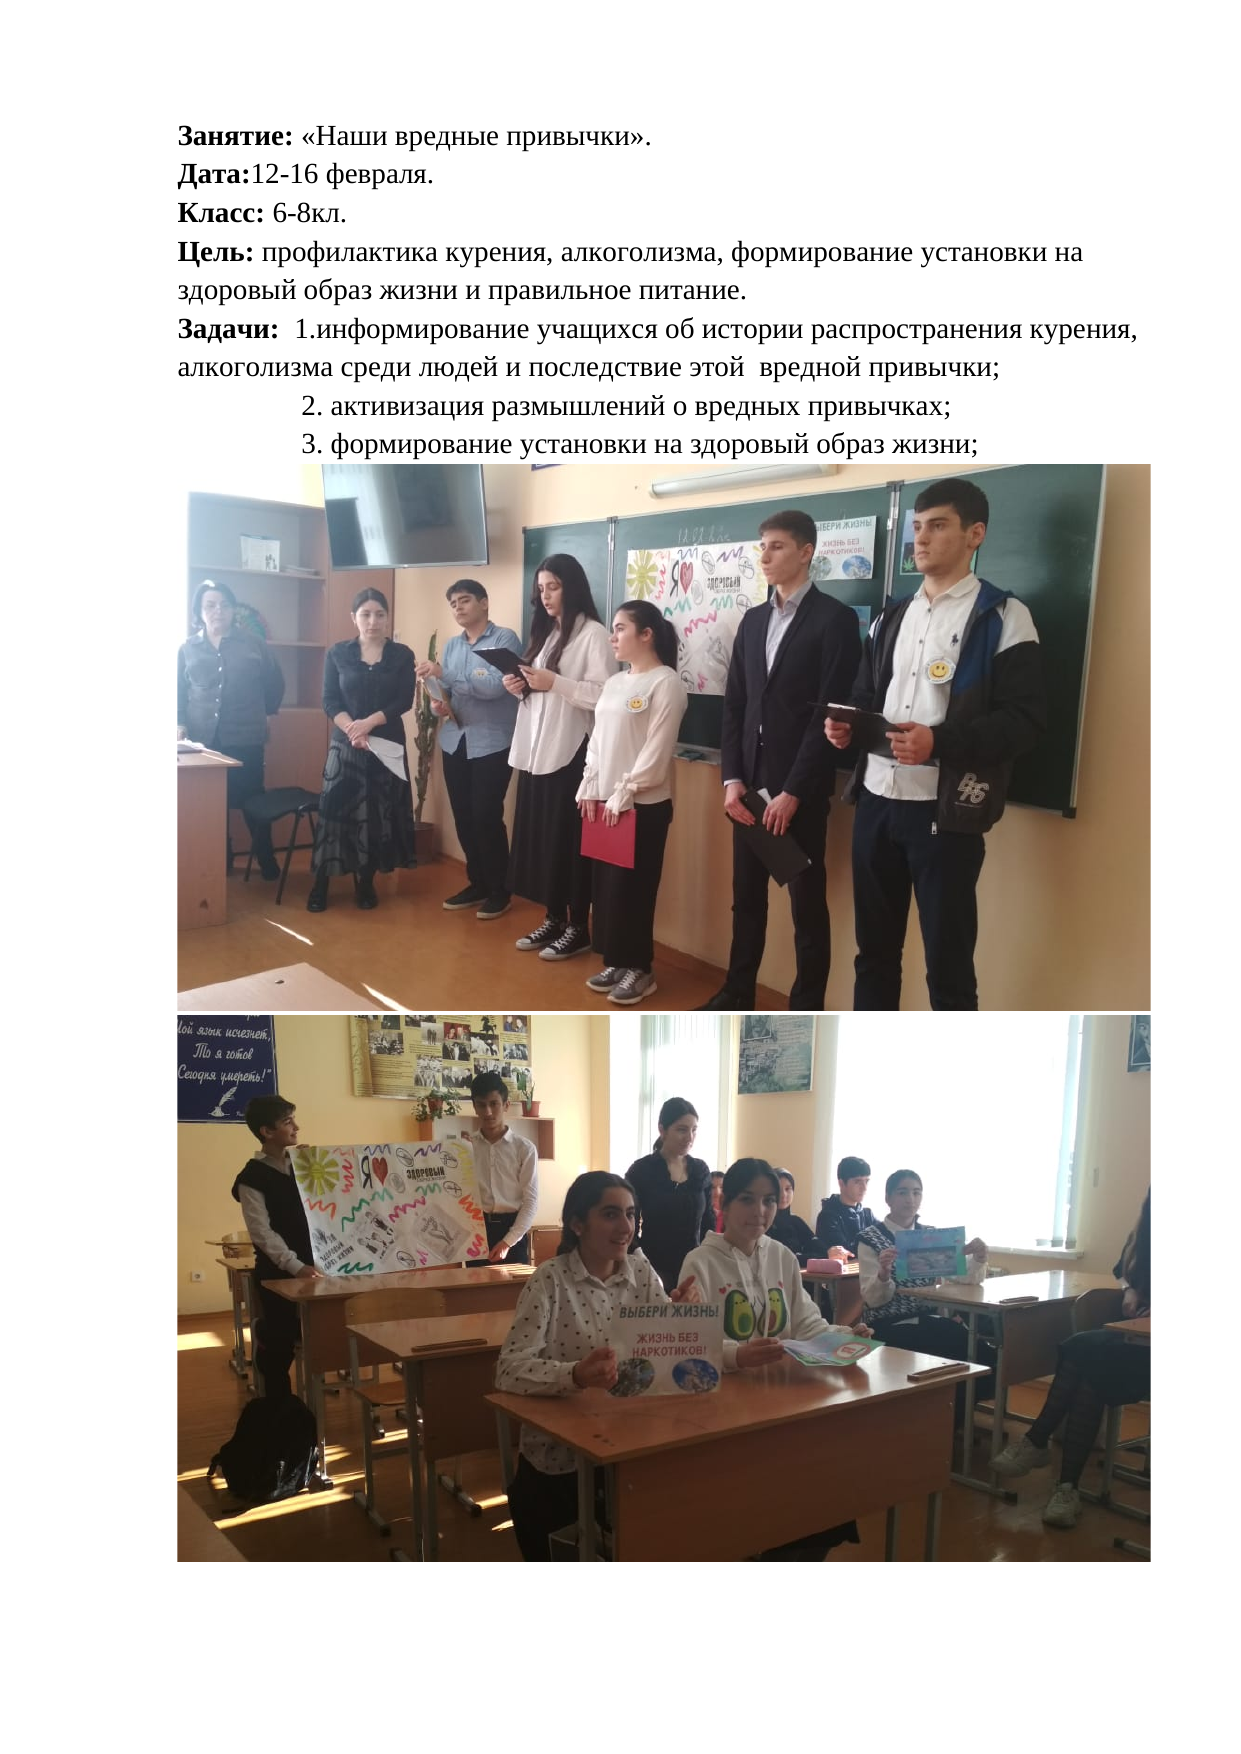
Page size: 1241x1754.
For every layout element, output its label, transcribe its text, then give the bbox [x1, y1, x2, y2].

picture [177, 1015, 1151, 1562]
text Дата:12-16 февраля. [177, 157, 1152, 190]
picture [177, 464, 1151, 1011]
text Задачи: 1.информирование учащихся об истории распространения курения, алкоголизма среди людей и последствие этой вредной привычки; [177, 311, 1152, 383]
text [177, 426, 1152, 1562]
text Цель: профилактика курения, алкоголизма, формирование установки на здоровый образ жизни и правильное питание. [177, 234, 1152, 306]
text Класс: 6-8кл. [177, 195, 1152, 229]
text 2. активизация размышлений о вредных привычках; [177, 388, 1152, 421]
text Занятие: «Наши вредные привычки». [177, 118, 1152, 152]
